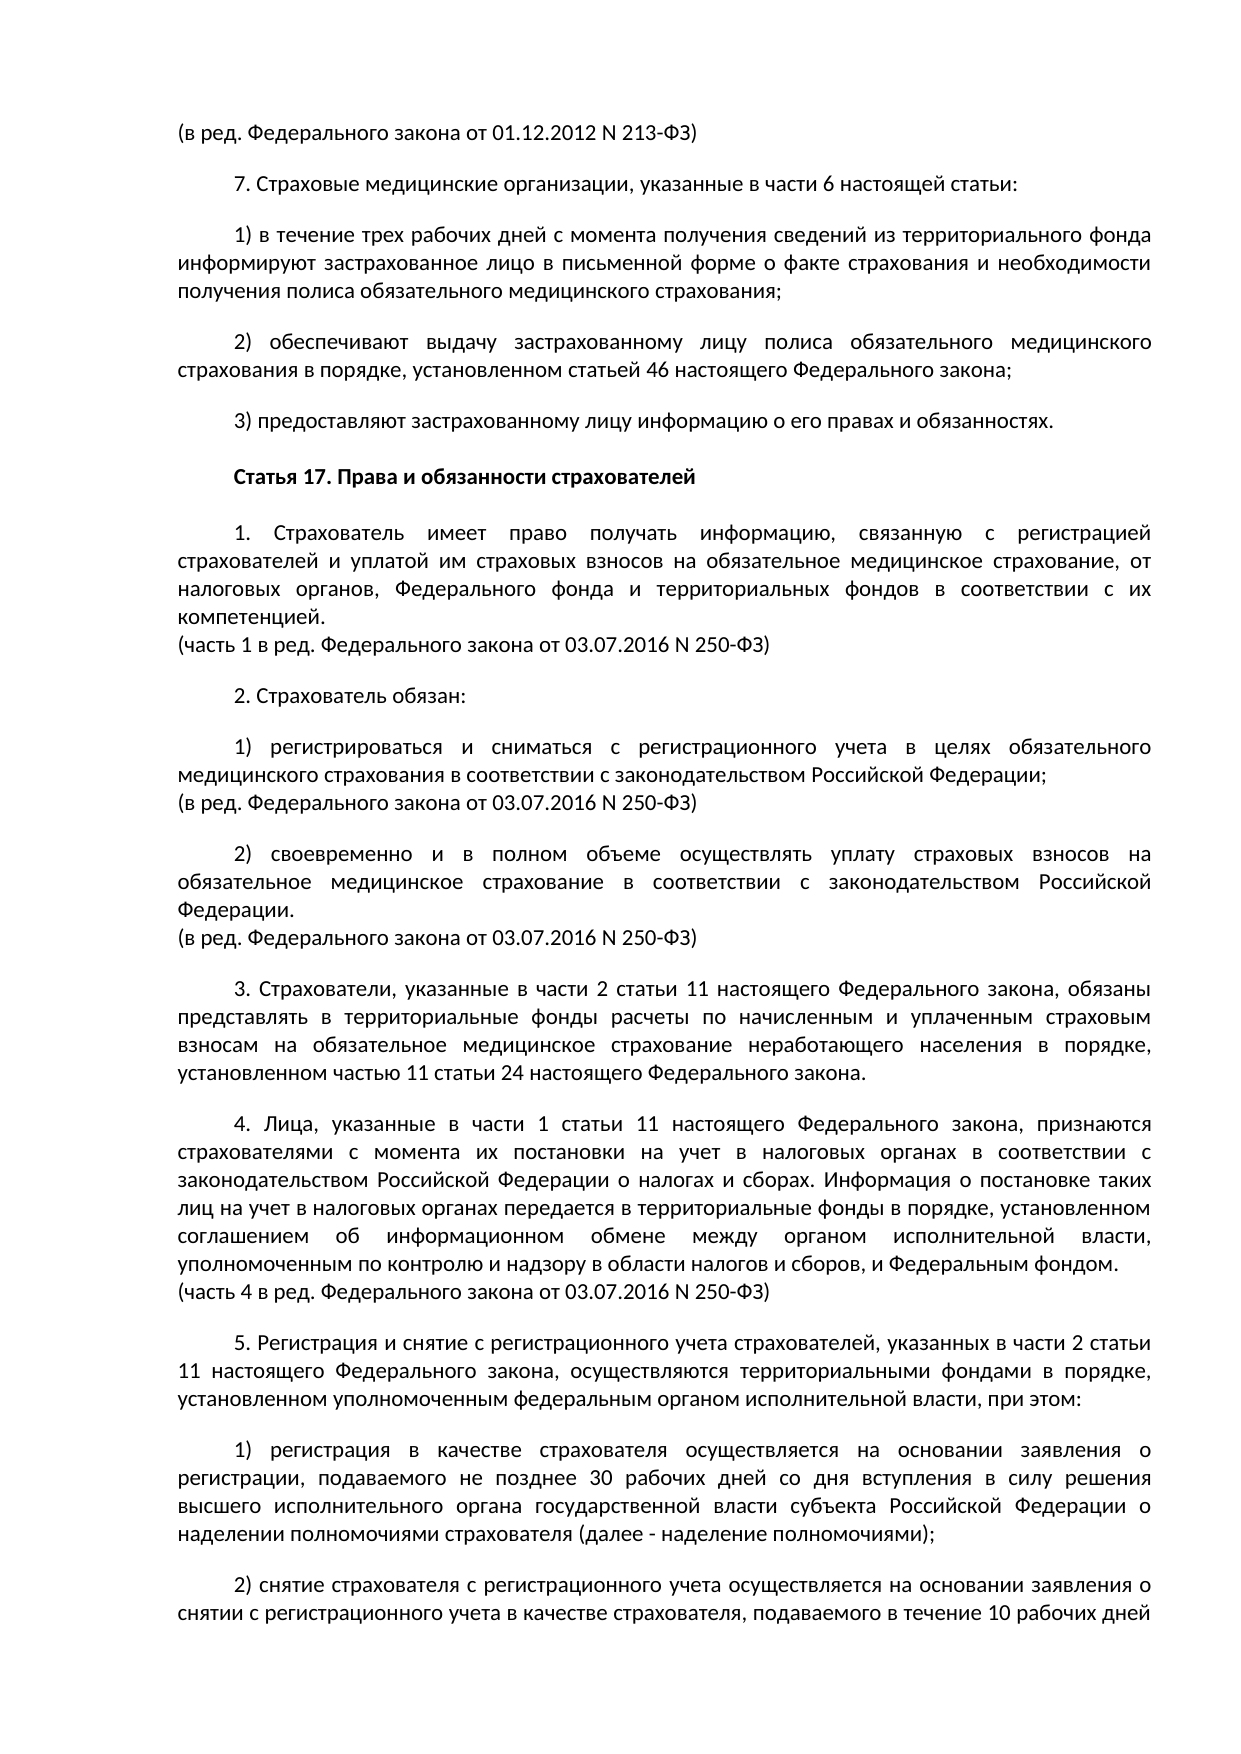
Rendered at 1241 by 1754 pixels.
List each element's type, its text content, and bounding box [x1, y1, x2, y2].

text 1) регистрация в качестве страхователя осуществляется на основании заявления о регистрации, подаваемого не позднее 30 рабочих дней со дня вступления в силу решения высшего исполнительного органа государственной власти субъекта Российской Федерации о наделении полномочиями страхователя (далее - наделение полномочиями); [177, 1435, 1152, 1547]
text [177, 1570, 1152, 1626]
text 2. Страхователь обязан: [177, 681, 1152, 709]
text (в ред. Федерального закона от 01.12.2012 N 213-ФЗ) [177, 118, 1152, 146]
text 2) своевременно и в полном объеме осуществлять уплату страховых взносов на обязательное медицинское страхование в соответствии с законодательством Российской Федерации. [177, 839, 1152, 923]
text (в ред. Федерального закона от 03.07.2016 N 250-ФЗ) [177, 788, 1152, 816]
text (в ред. Федерального закона от 03.07.2016 N 250-ФЗ) [177, 923, 1152, 951]
text 5. Регистрация и снятие с регистрационного учета страхователей, указанных в части 2 статьи 11 настоящего Федерального закона, осуществляются территориальными фондами в порядке, установленном уполномоченным федеральным органом исполнительной власти, при этом: [177, 1328, 1152, 1412]
text 3) предоставляют застрахованному лицу информацию о его правах и обязанностях. [177, 406, 1152, 434]
text 1. Страхователь имеет право получать информацию, связанную с регистрацией страхователей и уплатой им страховых взносов на обязательное медицинское страхование, от налоговых органов, Федерального фонда и территориальных фондов в соответствии с их компетенцией. [177, 518, 1152, 630]
text (часть 1 в ред. Федерального закона от 03.07.2016 N 250-ФЗ) [177, 630, 1152, 658]
text 4. Лица, указанные в части 1 статьи 11 настоящего Федерального закона, признаются страхователями с момента их постановки на учет в налоговых органах в соответствии с законодательством Российской Федерации о налогах и сборах. Информация о постановке таких лиц на учет в налоговых органах передается в территориальные фонды в порядке, установленном соглашением об информационном обмене между органом исполнительной власти, уполномоченным по контролю и надзору в области налогов и сборов, и Федеральным фондом. [177, 1109, 1152, 1277]
text 7. Страховые медицинские организации, указанные в части 6 настоящей статьи: [177, 169, 1152, 197]
text 1) в течение трех рабочих дней с момента получения сведений из территориального фонда информируют застрахованное лицо в письменной форме о факте страхования и необходимости получения полиса обязательного медицинского страхования; [177, 220, 1152, 304]
text 3. Страхователи, указанные в части 2 статьи 11 настоящего Федерального закона, обязаны представлять в территориальные фонды расчеты по начисленным и уплаченным страховым взносам на обязательное медицинское страхование неработающего населения в порядке, установленном частью 11 статьи 24 настоящего Федерального закона. [177, 974, 1152, 1086]
text (часть 4 в ред. Федерального закона от 03.07.2016 N 250-ФЗ) [177, 1277, 1152, 1305]
text 2) обеспечивают выдачу застрахованному лицу полиса обязательного медицинского страхования в порядке, установленном статьей 46 настоящего Федерального закона; [177, 327, 1152, 383]
text 1) регистрироваться и сниматься с регистрационного учета в целях обязательного медицинского страхования в соответствии с законодательством Российской Федерации; [177, 732, 1152, 788]
title Статья 17. Права и обязанности страхователей [177, 462, 1152, 490]
